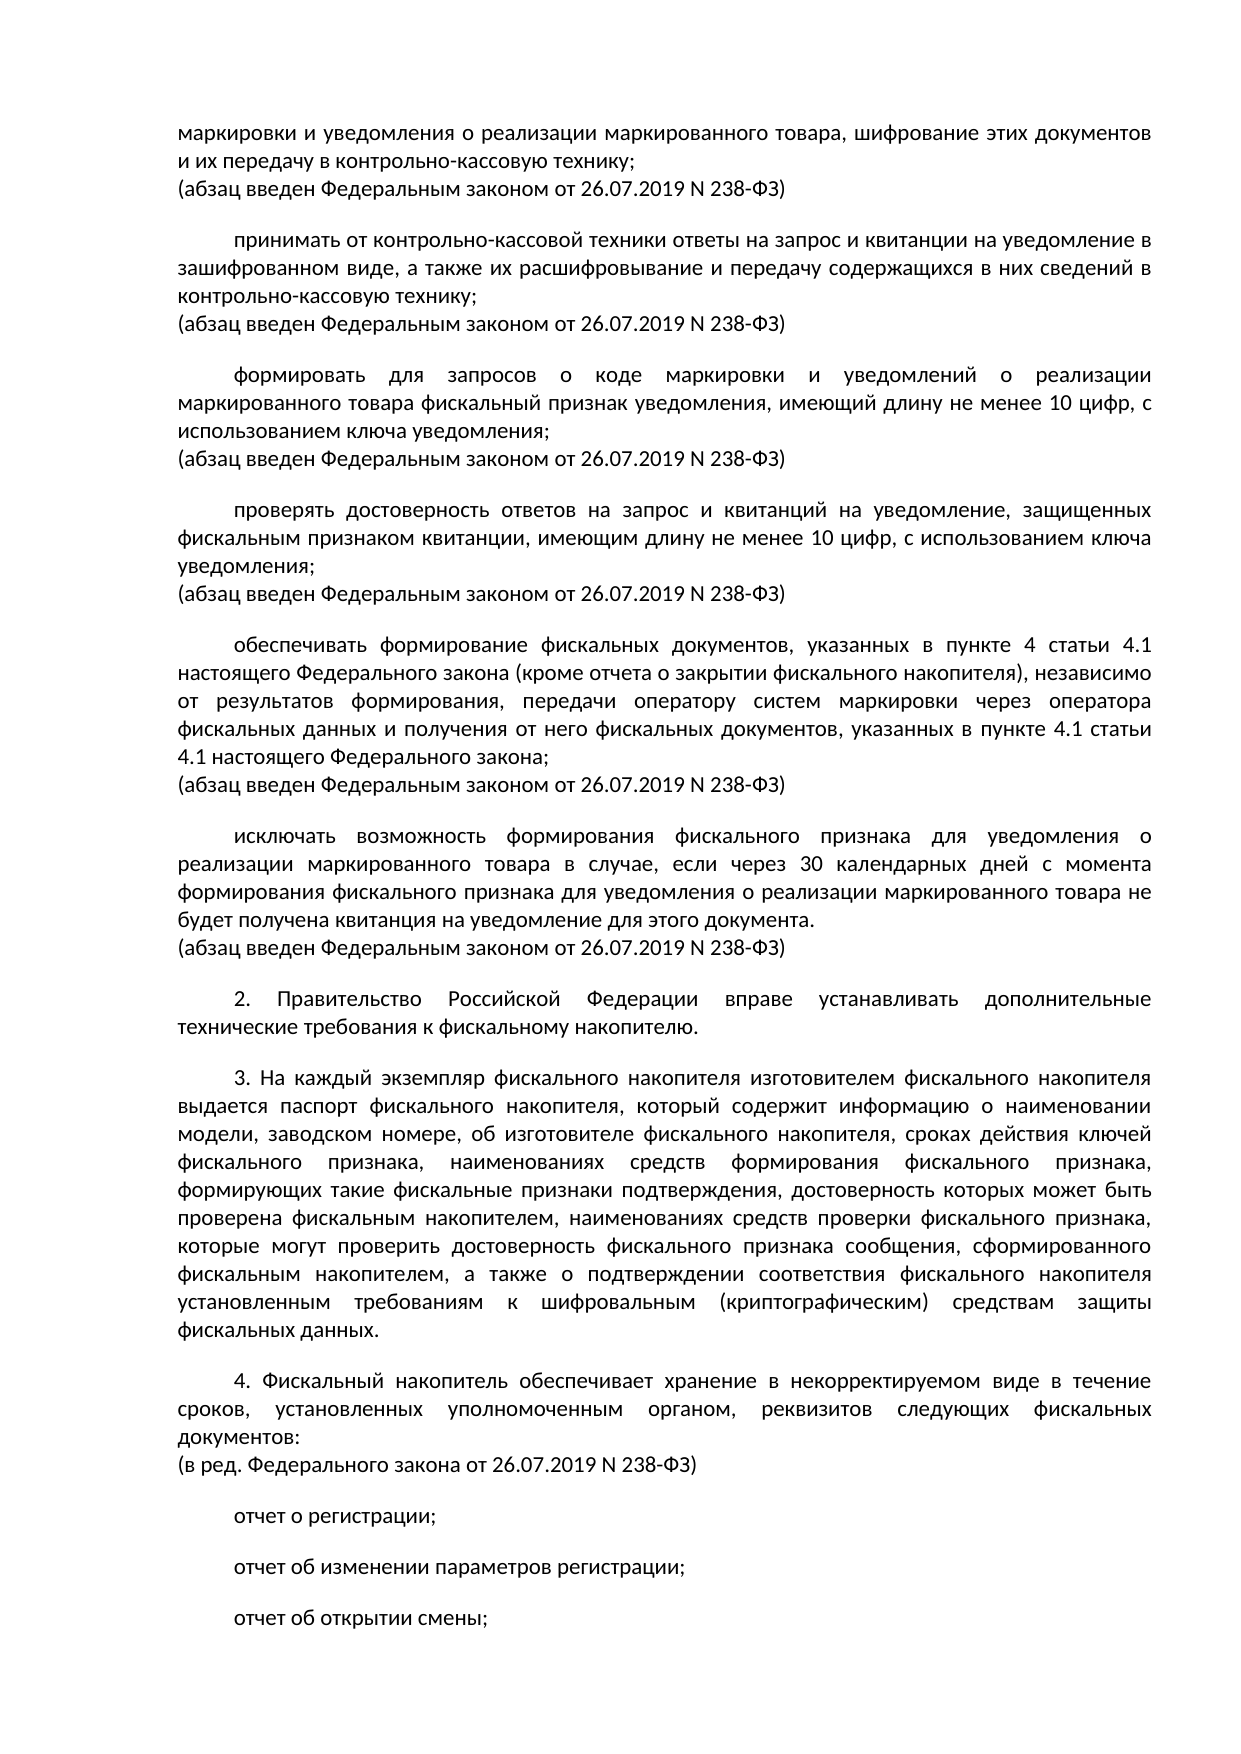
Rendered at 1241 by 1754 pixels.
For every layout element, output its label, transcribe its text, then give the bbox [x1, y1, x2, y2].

text 3. На каждый экземпляр фискального накопителя изготовителем фискального накопителя выдается паспорт фискального накопителя, который содержит информацию о наименовании модели, заводском номере, об изготовителе фискального накопителя, сроках действия ключей фискального признака, наименованиях средств формирования фискального признака, формирующих такие фискальные признаки подтверждения, достоверность которых может быть проверена фискальным накопителем, наименованиях средств проверки фискального признака, которые могут проверить достоверность фискального признака сообщения, сформированного фискальным накопителем, а также о подтверждении соответствия фискального накопителя установленным требованиям к шифровальным (криптографическим) средствам защиты фискальных данных. [177, 1063, 1152, 1343]
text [177, 118, 1152, 174]
text (абзац введен Федеральным законом от 26.07.2019 N 238-ФЗ) [177, 579, 1152, 607]
text принимать от контрольно-кассовой техники ответы на запрос и квитанции на уведомление в зашифрованном виде, а также их расшифровывание и передачу содержащихся в них сведений в контрольно-кассовую технику; [177, 225, 1152, 309]
text отчет об открытии смены; [177, 1603, 1152, 1631]
text (абзац введен Федеральным законом от 26.07.2019 N 238-ФЗ) [177, 444, 1152, 472]
text 4. Фискальный накопитель обеспечивает хранение в некорректируемом виде в течение сроков, установленных уполномоченным органом, реквизитов следующих фискальных документов: [177, 1366, 1152, 1450]
text (в ред. Федерального закона от 26.07.2019 N 238-ФЗ) [177, 1450, 1152, 1478]
text (абзац введен Федеральным законом от 26.07.2019 N 238-ФЗ) [177, 309, 1152, 337]
text проверять достоверность ответов на запрос и квитанций на уведомление, защищенных фискальным признаком квитанции, имеющим длину не менее 10 цифр, с использованием ключа уведомления; [177, 495, 1152, 579]
text обеспечивать формирование фискальных документов, указанных в пункте 4 статьи 4.1 настоящего Федерального закона (кроме отчета о закрытии фискального накопителя), независимо от результатов формирования, передачи оператору систем маркировки через оператора фискальных данных и получения от него фискальных документов, указанных в пункте 4.1 статьи 4.1 настоящего Федерального закона; [177, 630, 1152, 770]
text исключать возможность формирования фискального признака для уведомления о реализации маркированного товара в случае, если через 30 календарных дней с момента формирования фискального признака для уведомления о реализации маркированного товара не будет получена квитанция на уведомление для этого документа. [177, 821, 1152, 933]
text (абзац введен Федеральным законом от 26.07.2019 N 238-ФЗ) [177, 933, 1152, 961]
text отчет об изменении параметров регистрации; [177, 1552, 1152, 1580]
text 2. Правительство Российской Федерации вправе устанавливать дополнительные технические требования к фискальному накопителю. [177, 984, 1152, 1040]
text формировать для запросов о коде маркировки и уведомлений о реализации маркированного товара фискальный признак уведомления, имеющий длину не менее 10 цифр, с использованием ключа уведомления; [177, 360, 1152, 444]
text (абзац введен Федеральным законом от 26.07.2019 N 238-ФЗ) [177, 770, 1152, 798]
text отчет о регистрации; [177, 1501, 1152, 1529]
text (абзац введен Федеральным законом от 26.07.2019 N 238-ФЗ) [177, 174, 1152, 202]
